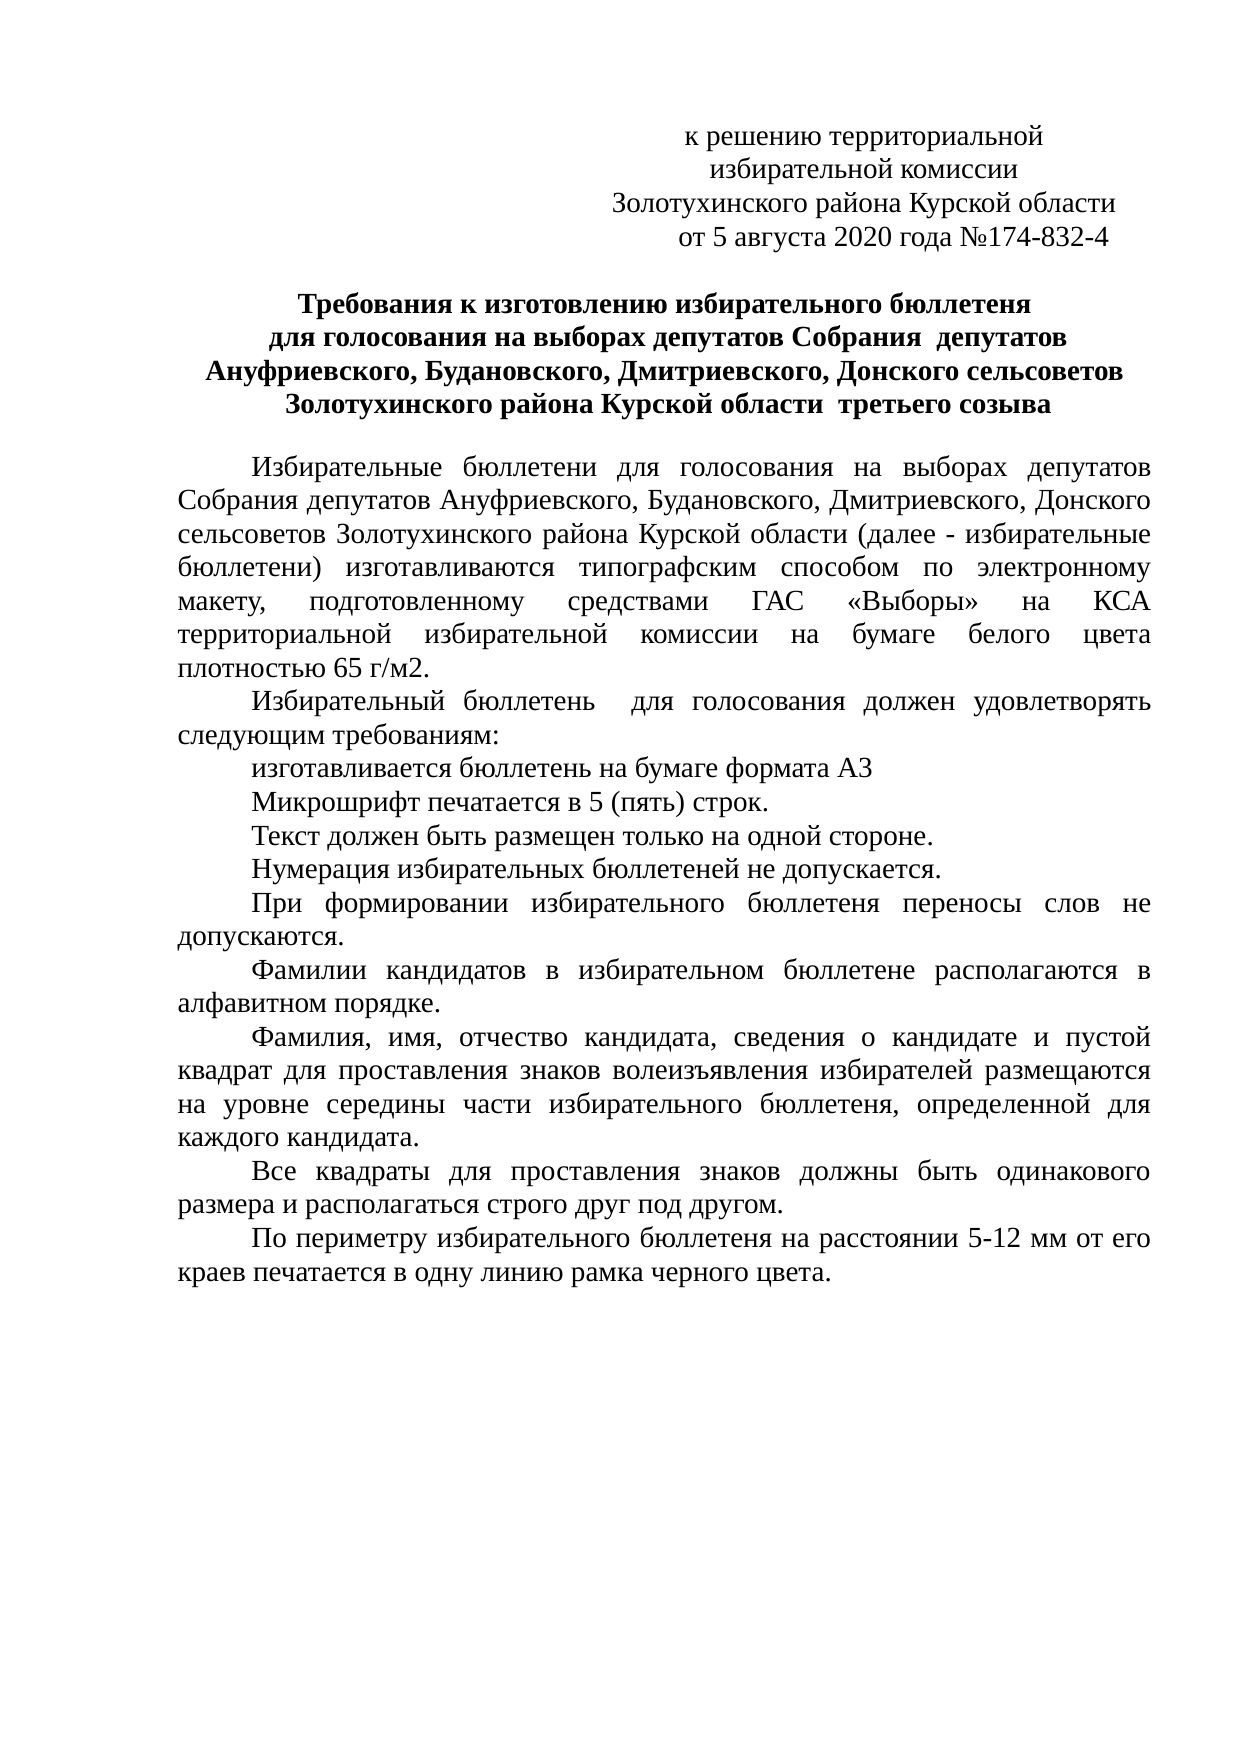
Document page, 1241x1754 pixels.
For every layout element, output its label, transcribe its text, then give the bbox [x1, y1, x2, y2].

text избирательной комиссии [576, 152, 1152, 185]
text По периметру избирательного бюллетеня на расстоянии 5-12 мм от его краев печатается в одну линию рамка черного цвета. [177, 1220, 1152, 1287]
text Фамилия, имя, отчество кандидата, сведения о кандидате и пустой квадрат для проставления знаков волеизъявления избирателей размещаются на уровне середины части избирательного бюллетеня, определенной для каждого кандидата. [177, 1019, 1152, 1153]
text Все квадраты для проставления знаков должны быть одинакового размера и располагаться строго друг под другом. [177, 1153, 1152, 1220]
text Фамилии кандидатов в избирательном бюллетене располагаются в алфавитном порядке. [177, 952, 1152, 1019]
text Золотухинского района Курской области [576, 185, 1152, 219]
text Микрошрифт печатается в 5 (пять) строк. [177, 784, 1152, 818]
text Золотухинского района Курской области третьего созыва [177, 386, 1152, 420]
text Требования к изготовлению избирательного бюллетеня [177, 286, 1152, 319]
text для голосования на выборах депутатов Собрания депутатов Ануфриевского, Будановского, Дмитриевского, Донского сельсоветов [177, 319, 1152, 386]
text к решению территориальной [576, 118, 1152, 152]
text Нумерация избирательных бюллетеней не допускается. [177, 851, 1152, 885]
text Избирательный бюллетень для голосования должен удовлетворять следующим требованиям: [177, 683, 1152, 751]
text Избирательные бюллетени для голосования на выборах депутатов Собрания депутатов Ануфриевского, Будановского, Дмитриевского, Донского сельсоветов Золотухинского района Курской области (далее - избирательные бюллетени) изготавливаются типографским способом по электронному макету, подготовленному средствами ГАС «Выборы» на КСА территориальной избирательной комиссии на бумаге белого цвета плотностью 65 г/м2. [177, 449, 1152, 683]
text изготавливается бюллетень на бумаге формата А3 [177, 751, 1152, 784]
text Текст должен быть размещен только на одной стороне. [177, 818, 1152, 851]
text от 5 августа 2020 года №174-832-4 [635, 219, 1152, 252]
text При формировании избирательного бюллетеня переносы слов не допускаются. [177, 885, 1152, 952]
